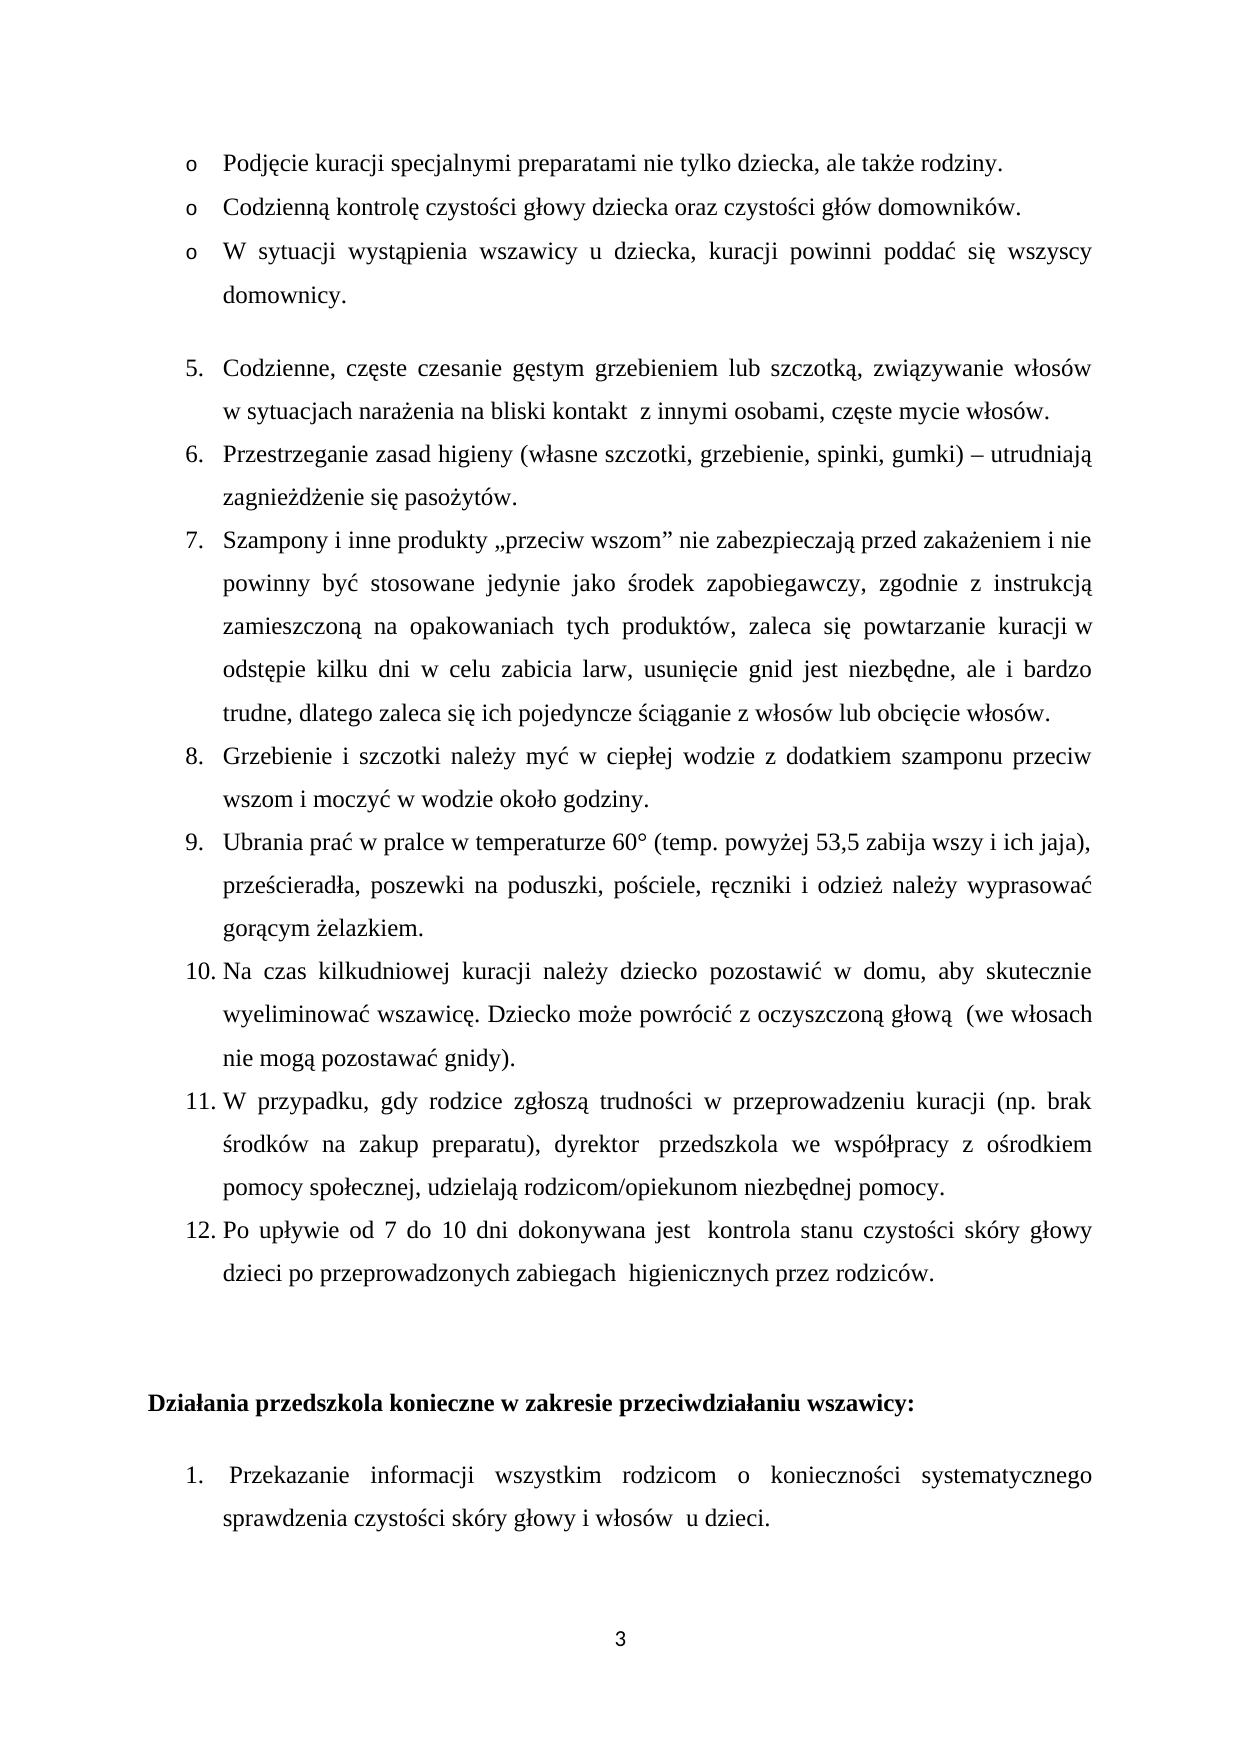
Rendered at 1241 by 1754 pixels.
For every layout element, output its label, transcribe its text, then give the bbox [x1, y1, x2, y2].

list Podjęcie kuracji specjalnymi preparatami nie tylko dziecka, ale także rodziny. [185, 148, 1093, 177]
list Przestrzeganie zasad higieny (własne szczotki, grzebienie, spinki, gumki) – utrudniają zagnieżdżenie się pasożytów. [185, 439, 1093, 511]
list Ubrania prać w pralce w temperaturze 60° (temp. powyżej 53,5 zabija wszy i ich jaja), prześcieradła, poszewki na poduszki, pościele, ręczniki i odzież należy wyprasować gorącym żelazkiem. [185, 827, 1093, 942]
list Na czas kilkudniowej kuracji należy dziecko pozostawić w domu, aby skutecznie wyeliminować wszawicę. Dziecko może powrócić z oczyszczoną głową (we włosach nie mogą pozostawać gnidy). [185, 956, 1093, 1071]
list Grzebienie i szczotki należy myć w ciepłej wodzie z dodatkiem szamponu przeciw wszom i moczyć w wodzie około godziny. [185, 741, 1093, 813]
list W sytuacji wystąpienia wszawicy u dziecka, kuracji powinni poddać się wszyscy domownicy. [185, 236, 1093, 309]
list Codzienną kontrolę czystości głowy dziecka oraz czystości głów domowników. [185, 192, 1093, 222]
list Szampony i inne produkty „przeciw wszom” nie zabezpieczają przed zakażeniem i nie powinny być stosowane jedynie jako środek zapobiegawczy, zgodnie z instrukcją zamieszczoną na opakowaniach tych produktów, zaleca się powtarzanie kuracji w odstępie kilku dni w celu zabicia larw, usunięcie gnid jest niezbędne, ale i bardzo trudne, dlatego zaleca się ich pojedyncze ściąganie z włosów lub obcięcie włosów. [185, 525, 1093, 726]
list Przekazanie informacji wszystkim rodzicom o konieczności systematycznego sprawdzenia czystości skóry głowy i włosów u dzieci. [185, 1460, 1093, 1532]
list Po upływie od 7 do 10 dni dokonywana jest kontrola stanu czystości skóry głowy dzieci po przeprowadzonych zabiegach higienicznych przez rodziców. [185, 1215, 1093, 1287]
list W przypadku, gdy rodzice zgłoszą trudności w przeprowadzeniu kuracji (np. brak środków na zakup preparatu), dyrektor przedszkola we współpracy z ośrodkiem pomocy społecznej, udzielają rodzicom/opiekunom niezbędnej pomocy. [185, 1086, 1093, 1201]
text Działania przedszkola konieczne w zakresie przeciwdziałaniu wszawicy: [148, 1388, 1093, 1416]
list Codzienne, częste czesanie gęstym grzebieniem lub szczotką, związywanie włosów w sytuacjach narażenia na bliski kontakt z innymi osobami, częste mycie włosów. [185, 353, 1093, 424]
